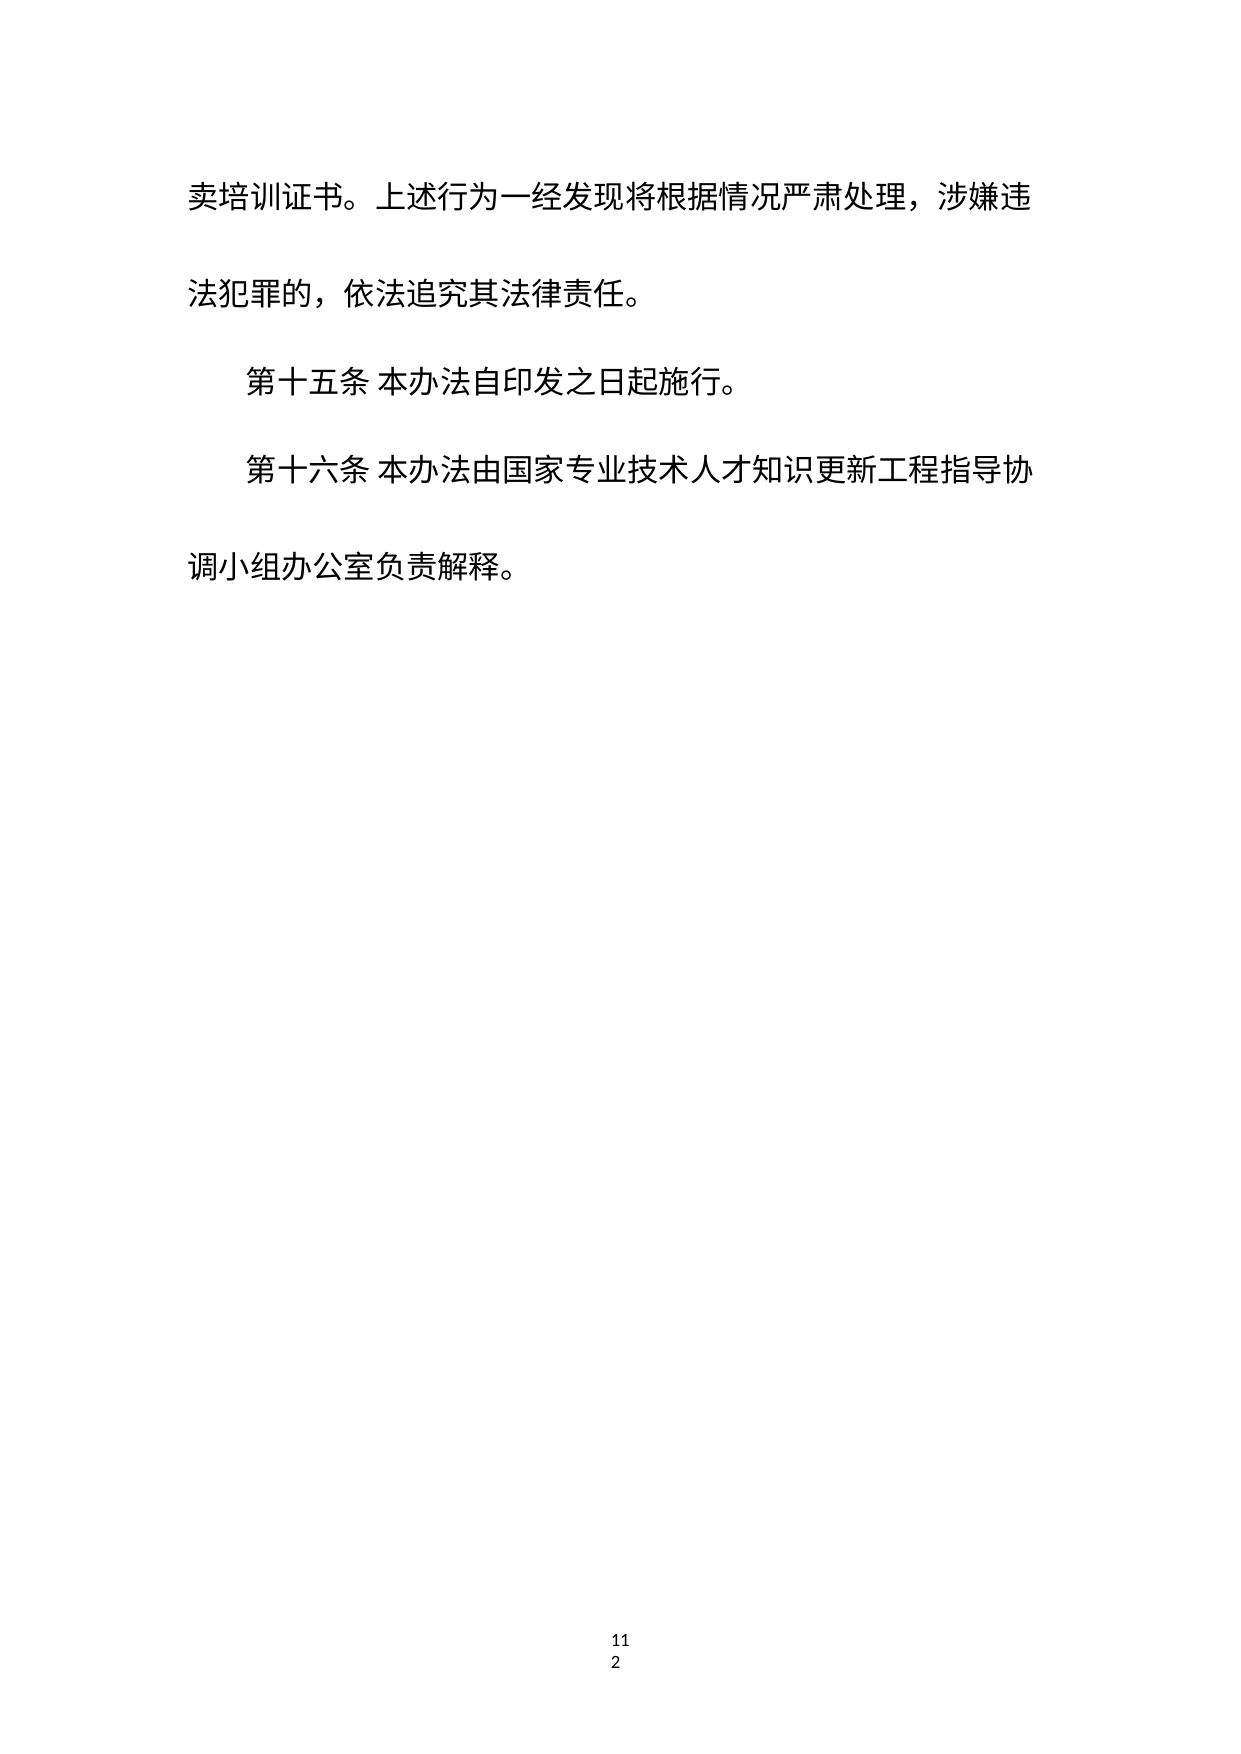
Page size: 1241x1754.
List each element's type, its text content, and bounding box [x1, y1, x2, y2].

text 第十六条 本办法由国家专业技术人才知识更新工程指导协调小组办公室负责解释。 [187, 435, 1053, 597]
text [187, 162, 1053, 324]
text 第十五条 本办法自印发之日起施行。 [187, 347, 1053, 412]
